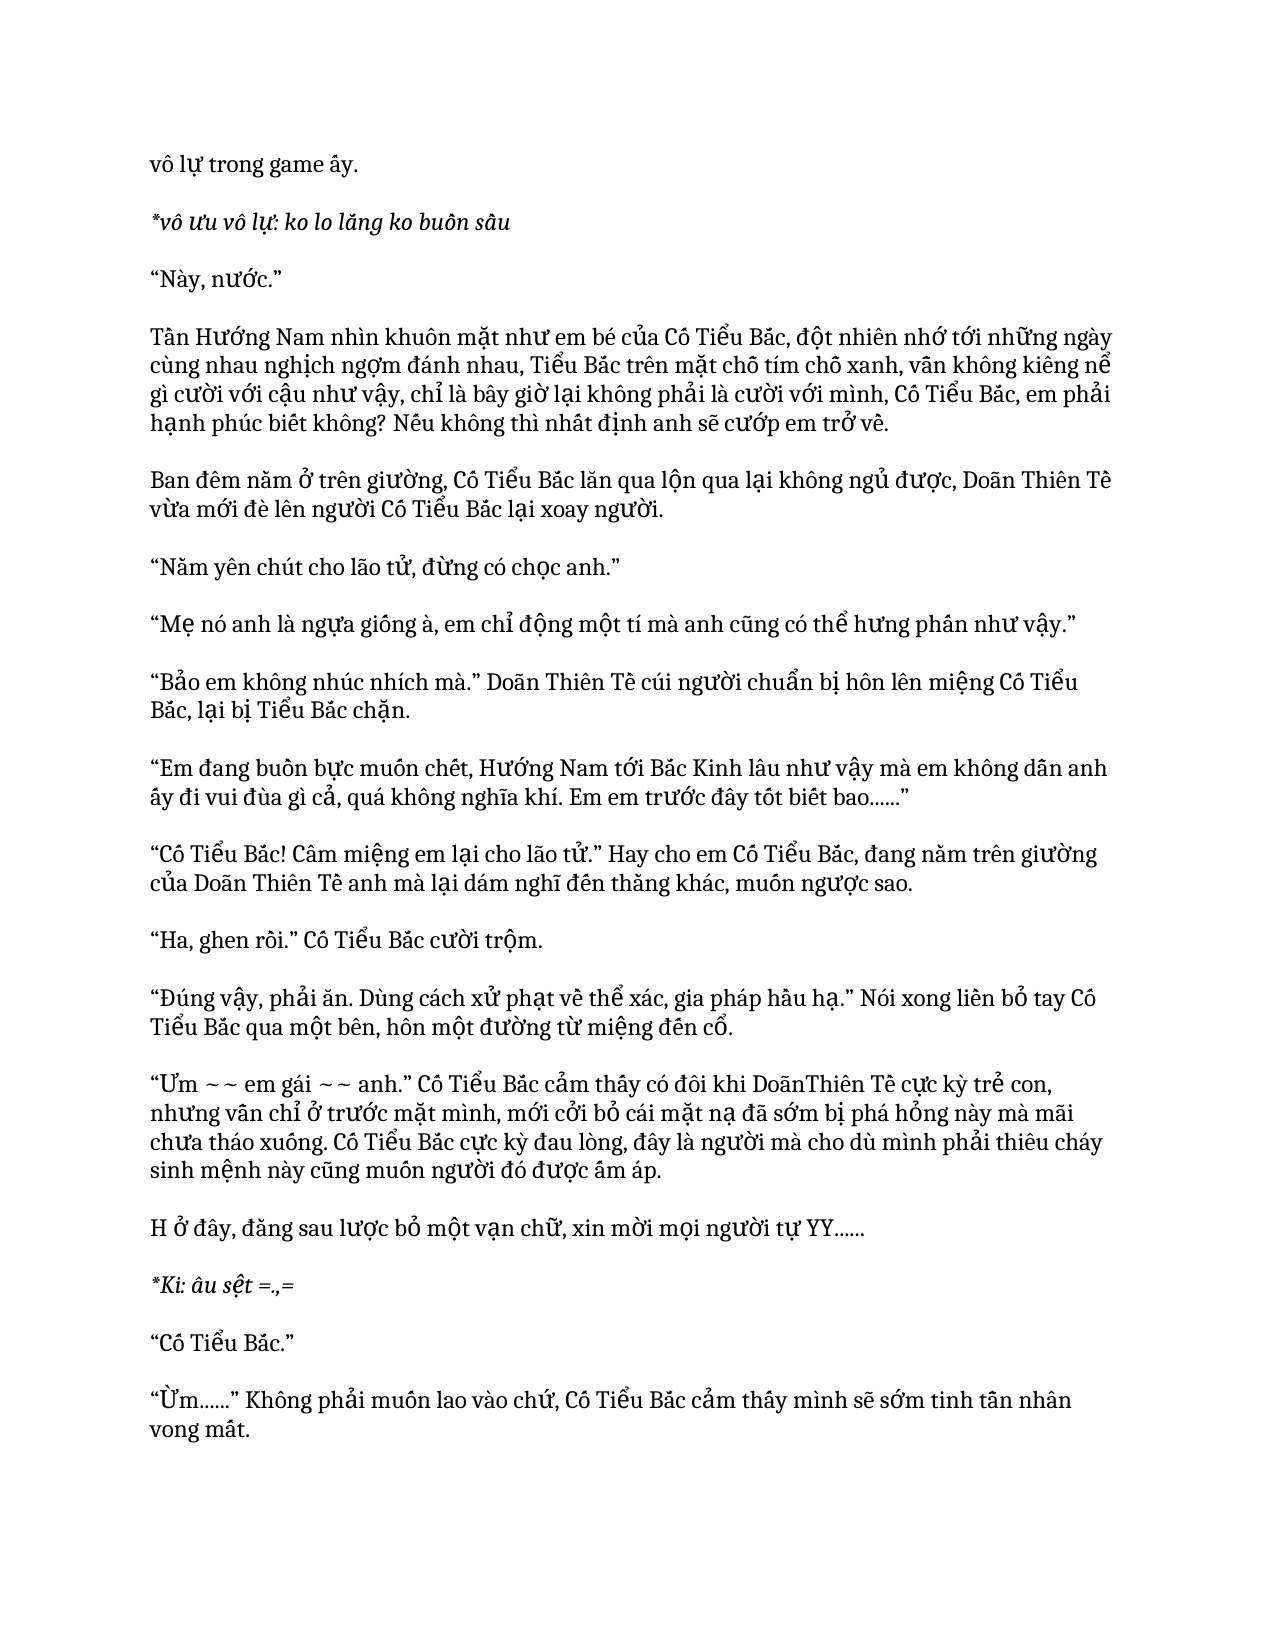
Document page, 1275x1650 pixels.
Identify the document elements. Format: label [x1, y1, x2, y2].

text [150, 150, 1125, 1472]
